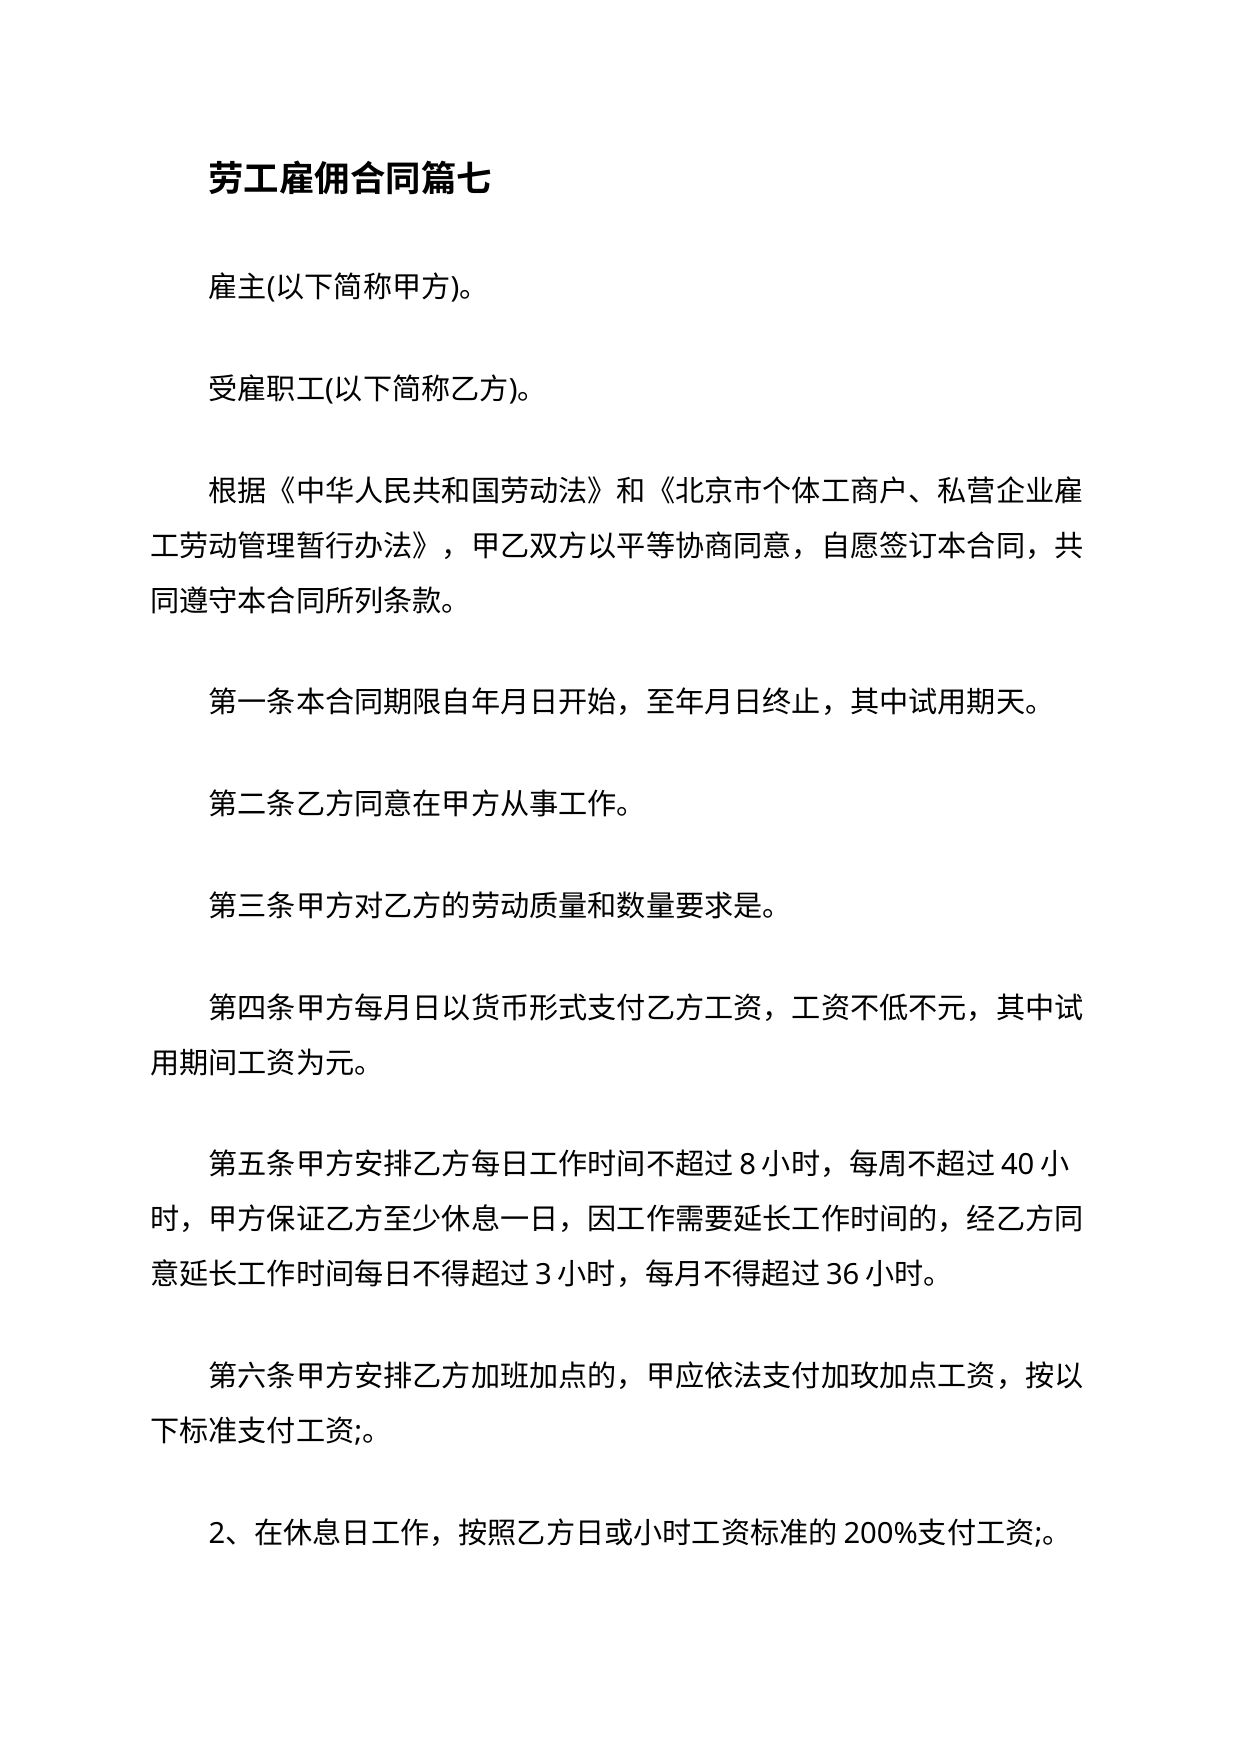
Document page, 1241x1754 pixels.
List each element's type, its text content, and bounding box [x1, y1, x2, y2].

text 受雇职工(以下简称乙方)。 [150, 365, 1090, 408]
text 第六条甲方安排乙方加班加点的，甲应依法支付加玫加点工资，按以下标准支付工资;。 [150, 1353, 1090, 1450]
text 第四条甲方每月日以货币形式支付乙方工资，工资不低不元，其中试用期间工资为元。 [150, 984, 1090, 1081]
text 2、在休息日工作，按照乙方日或小时工资标准的200%支付工资;。 [150, 1510, 1090, 1552]
text 第三条甲方对乙方的劳动质量和数量要求是。 [150, 882, 1090, 925]
text 根据《中华人民共和国劳动法》和《北京市个体工商户、私营企业雇工劳动管理暂行办法》，甲乙双方以平等协商同意，自愿签订本合同，共同遵守本合同所列条款。 [150, 467, 1090, 619]
text 雇主(以下简称甲方)。 [150, 263, 1090, 306]
text 第五条甲方安排乙方每日工作时间不超过8小时，每周不超过40小时，甲方保证乙方至少休息一日，因工作需要延长工作时间的，经乙方同意延长工作时间每日不得超过3小时，每月不得超过36小时。 [150, 1141, 1090, 1293]
text 第二条乙方同意在甲方从事工作。 [150, 781, 1090, 823]
text 劳工雇佣合同篇七 [150, 150, 1090, 201]
text 第一条本合同期限自年月日开始，至年月日终止，其中试用期天。 [150, 679, 1090, 721]
